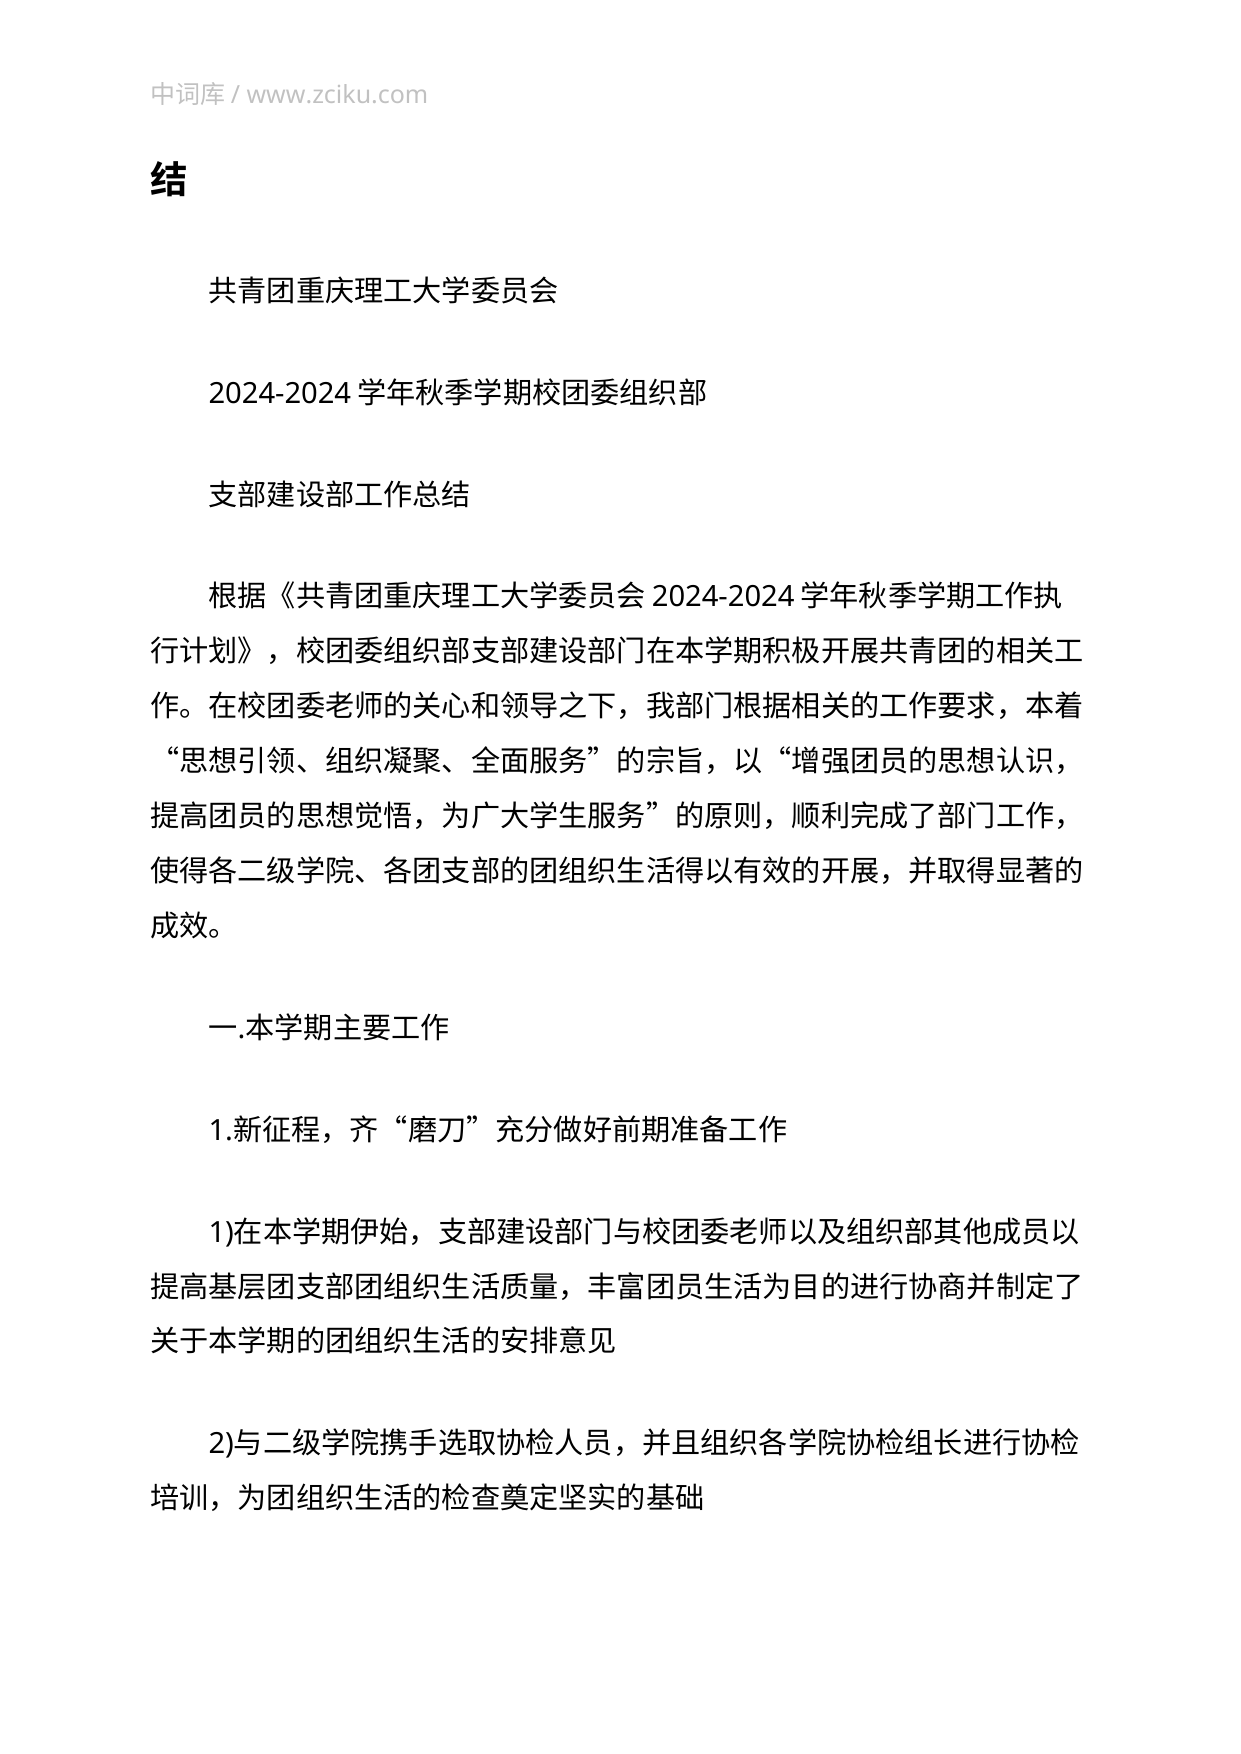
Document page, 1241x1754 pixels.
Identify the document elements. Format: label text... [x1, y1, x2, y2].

text 共青团重庆理工大学委员会 [150, 267, 1090, 310]
text 根据《共青团重庆理工大学委员会2024-2024学年秋季学期工作执行计划》，校团委组织部支部建设部门在本学期积极开展共青团的相关工作。在校团委老师的关心和领导之下，我部门根据相关的工作要求，本着“思想引领、组织凝聚、全面服务”的宗旨，以“增强团员的思想认识，提高团员的思想觉悟，为广大学生服务”的原则，顺利完成了部门工作，使得各二级学院、各团支部的团组织生活得以有效的开展，并取得显著的成效。 [150, 573, 1090, 945]
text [150, 150, 1090, 204]
text 一.本学期主要工作 [150, 1004, 1090, 1047]
text 2024-2024学年秋季学期校团委组织部 [150, 369, 1090, 412]
text 1.新征程，齐“磨刀”充分做好前期准备工作 [150, 1106, 1090, 1148]
text 1)在本学期伊始，支部建设部门与校团委老师以及组织部其他成员以提高基层团支部团组织生活质量，丰富团员生活为目的进行协商并制定了关于本学期的团组织生活的安排意见 [150, 1208, 1090, 1360]
text 支部建设部工作总结 [150, 471, 1090, 513]
text 2)与二级学院携手选取协检人员，并且组织各学院协检组长进行协检培训，为团组织生活的检查奠定坚实的基础 [150, 1420, 1090, 1517]
